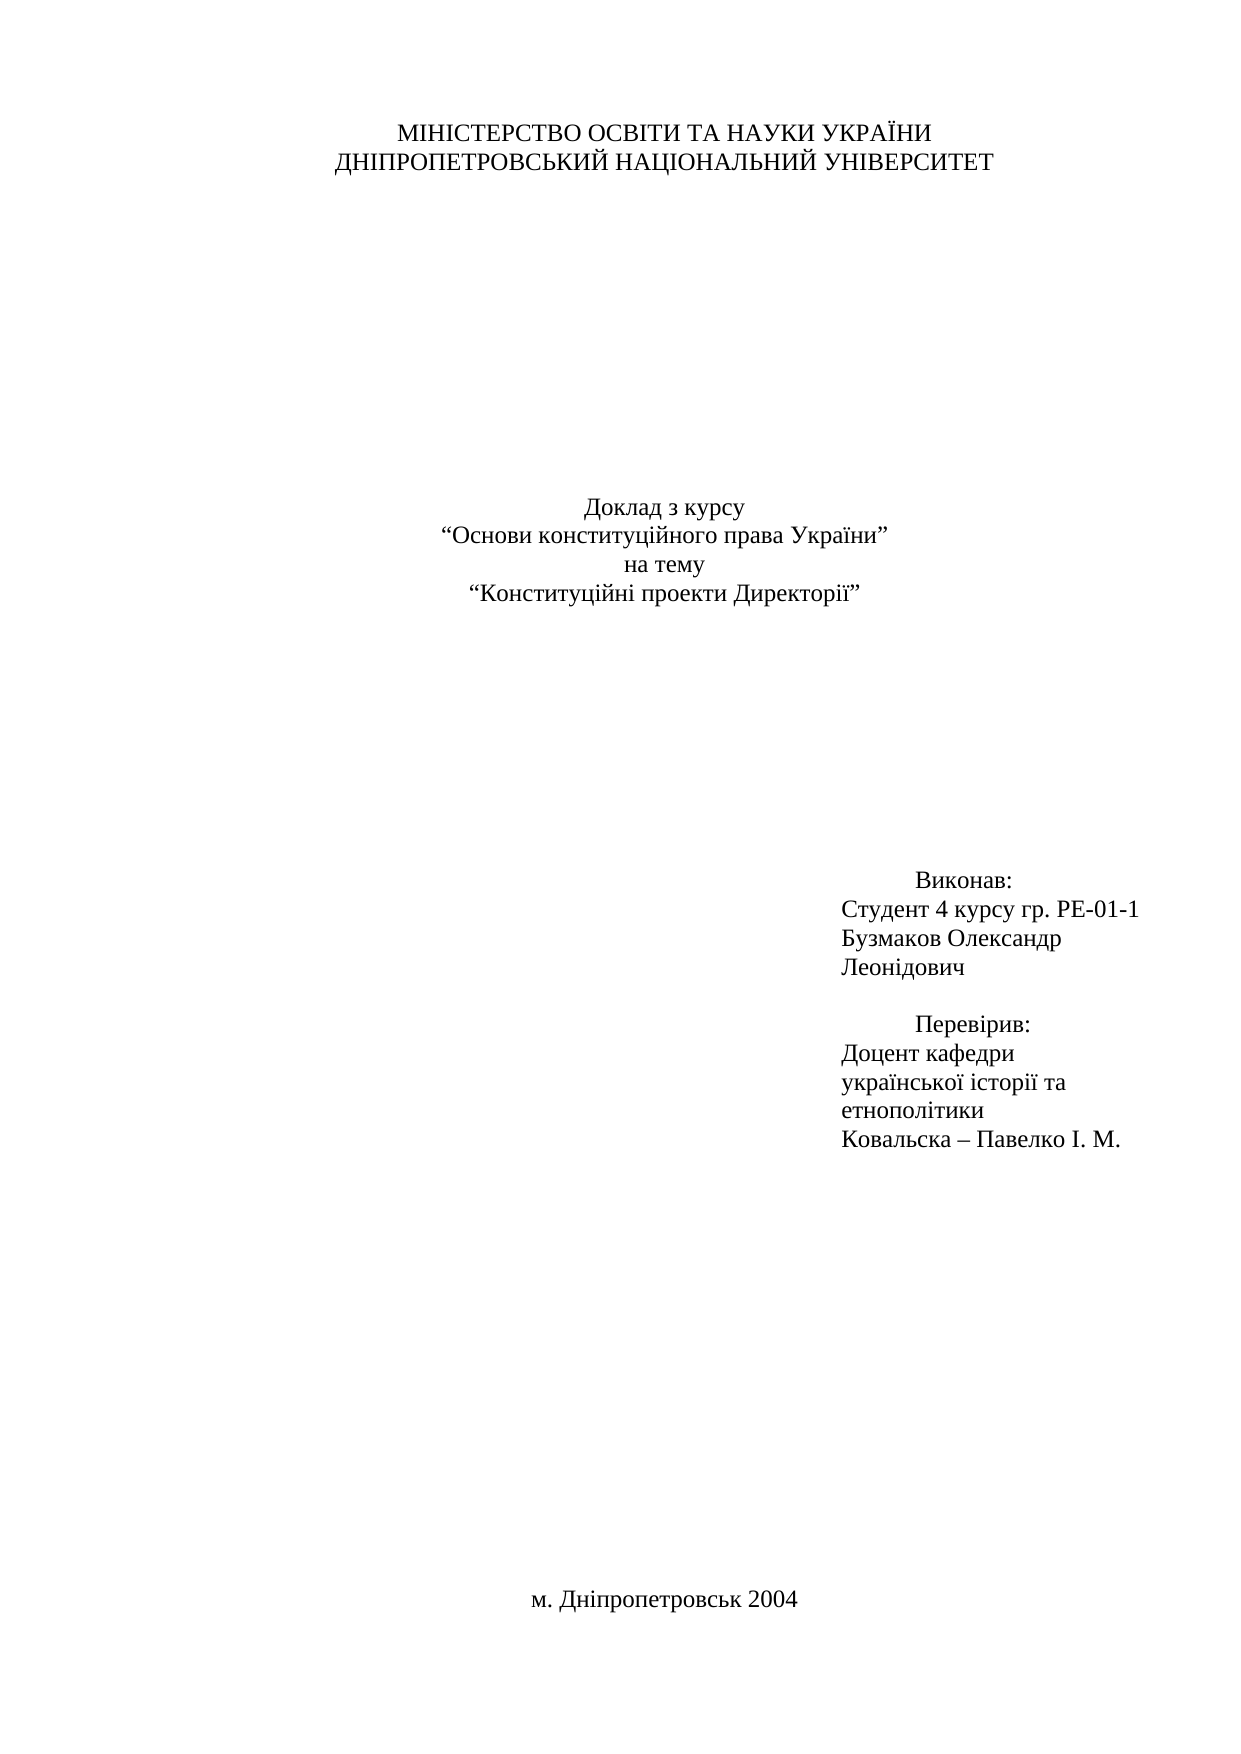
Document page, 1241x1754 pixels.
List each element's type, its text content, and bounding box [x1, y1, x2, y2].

text ДНІПРОПЕТРОВСЬКИЙ НАЦІОНАЛЬНИЙ УНІВЕРСИТЕТ [177, 147, 1152, 176]
text МІНІСТЕРСТВО ОСВІТИ ТА НАУКИ УКРАЇНИ [177, 118, 1152, 147]
text Ковальска – Павелко І. М. [841, 1124, 1152, 1153]
text Виконав: [841, 866, 1152, 894]
text Перевірив: [841, 1009, 1152, 1038]
text м. Дніпропетровськ 2004 [177, 1584, 1152, 1613]
text Бузмаков Олександр Леонідович [841, 923, 1152, 981]
text Доцент кафедри [841, 1038, 1152, 1067]
text української історії та етнополітики [841, 1067, 1152, 1124]
text Студент 4 курсу гр. РЕ-01-1 [841, 894, 1152, 923]
text на тему [177, 549, 1152, 578]
text “Конституційні проекти Директорії” [177, 578, 1152, 607]
text Доклад з курсу [177, 492, 1152, 521]
text “Основи конституційного права України” [177, 521, 1152, 549]
